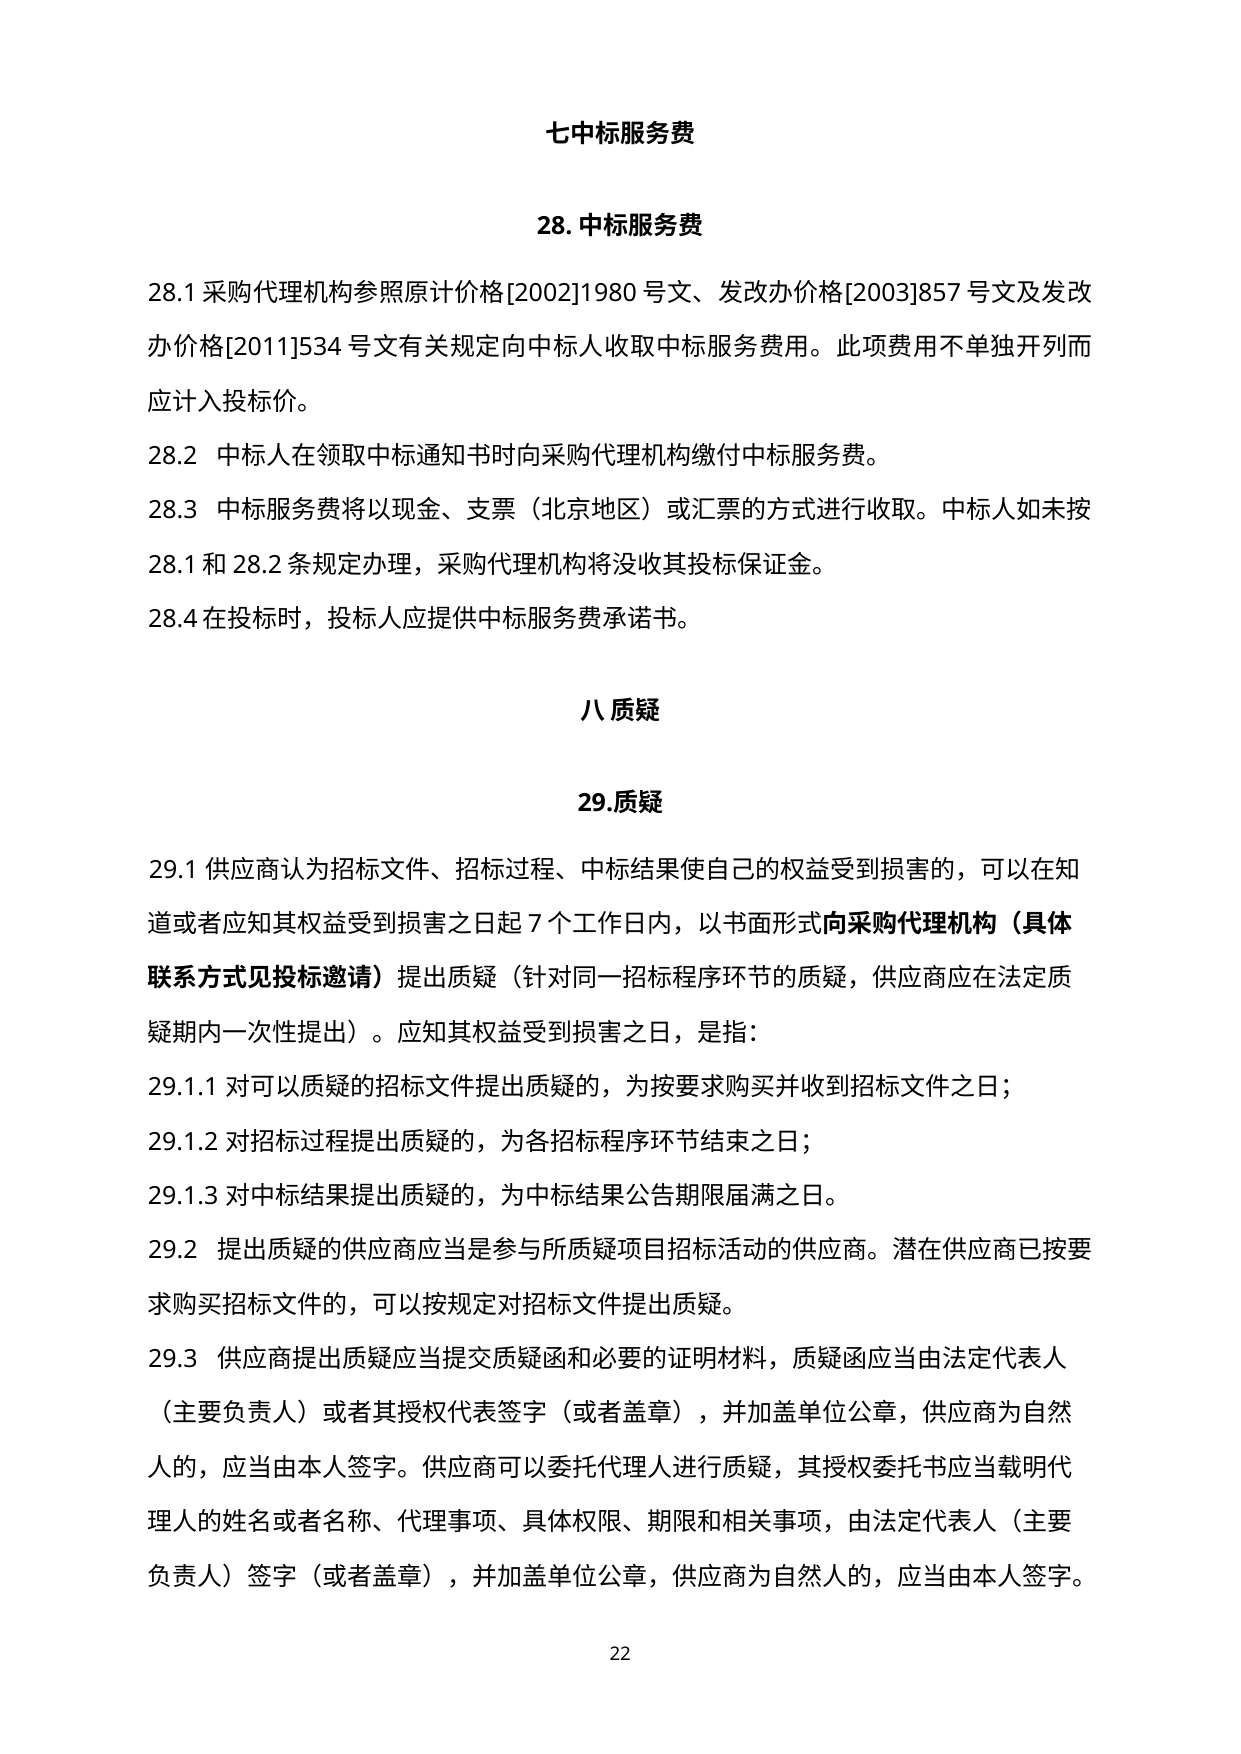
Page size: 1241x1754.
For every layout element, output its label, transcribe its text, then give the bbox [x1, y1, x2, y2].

subtitle 29.质疑 [148, 782, 1092, 818]
text 28.1采购代理机构参照原计价格[2002]1980号文、发改办价格[2003]857号文及发改办价格[2011]534号文有关规定向中标人收取中标服务费用。此项费用不单独开列而应计入投标价。 [148, 272, 1092, 417]
subtitle 七中标服务费 [148, 113, 1092, 150]
text 29.1.3 对中标结果提出质疑的，为中标结果公告期限届满之日。 [148, 1175, 1092, 1212]
text 29.1 供应商认为招标文件、招标过程、中标结果使自己的权益受到损害的，可以在知道或者应知其权益受到损害之日起7个工作日内，以书面形式向采购代理机构（具体联系方式见投标邀请）提出质疑（针对同一招标程序环节的质疑，供应商应在法定质疑期内一次性提出）。应知其权益受到损害之日，是指： [148, 849, 1092, 1048]
text 29.2 提出质疑的供应商应当是参与所质疑项目招标活动的供应商。潜在供应商已按要求购买招标文件的，可以按规定对招标文件提出质疑。 [148, 1230, 1092, 1320]
subtitle 28. 中标服务费 [148, 205, 1092, 242]
text 29.1.2 对招标过程提出质疑的，为各招标程序环节结束之日； [148, 1121, 1092, 1157]
text 29.3 供应商提出质疑应当提交质疑函和必要的证明材料，质疑函应当由法定代表人（主要负责人）或者其授权代表签字（或者盖章），并加盖单位公章，供应商为自然人的，应当由本人签字。供应商可以委托代理人进行质疑，其授权委托书应当载明代理人的姓名或者名称、代理事项、具体权限、期限和相关事项，由法定代表人（主要负责人）签字（或者盖章），并加盖单位公章，供应商为自然人的，应当由本人签字。 [148, 1338, 1092, 1592]
text 29.1.1 对可以质疑的招标文件提出质疑的，为按要求购买并收到招标文件之日； [148, 1067, 1092, 1103]
subtitle 八 质疑 [148, 690, 1092, 727]
text 28.4在投标时，投标人应提供中标服务费承诺书。 [148, 598, 1092, 635]
text 28.3 中标服务费将以现金、支票（北京地区）或汇票的方式进行收取。中标人如未按28.1和28.2条规定办理，采购代理机构将没收其投标保证金。 [148, 490, 1092, 580]
text 28.2 中标人在领取中标通知书时向采购代理机构缴付中标服务费。 [148, 435, 1092, 472]
